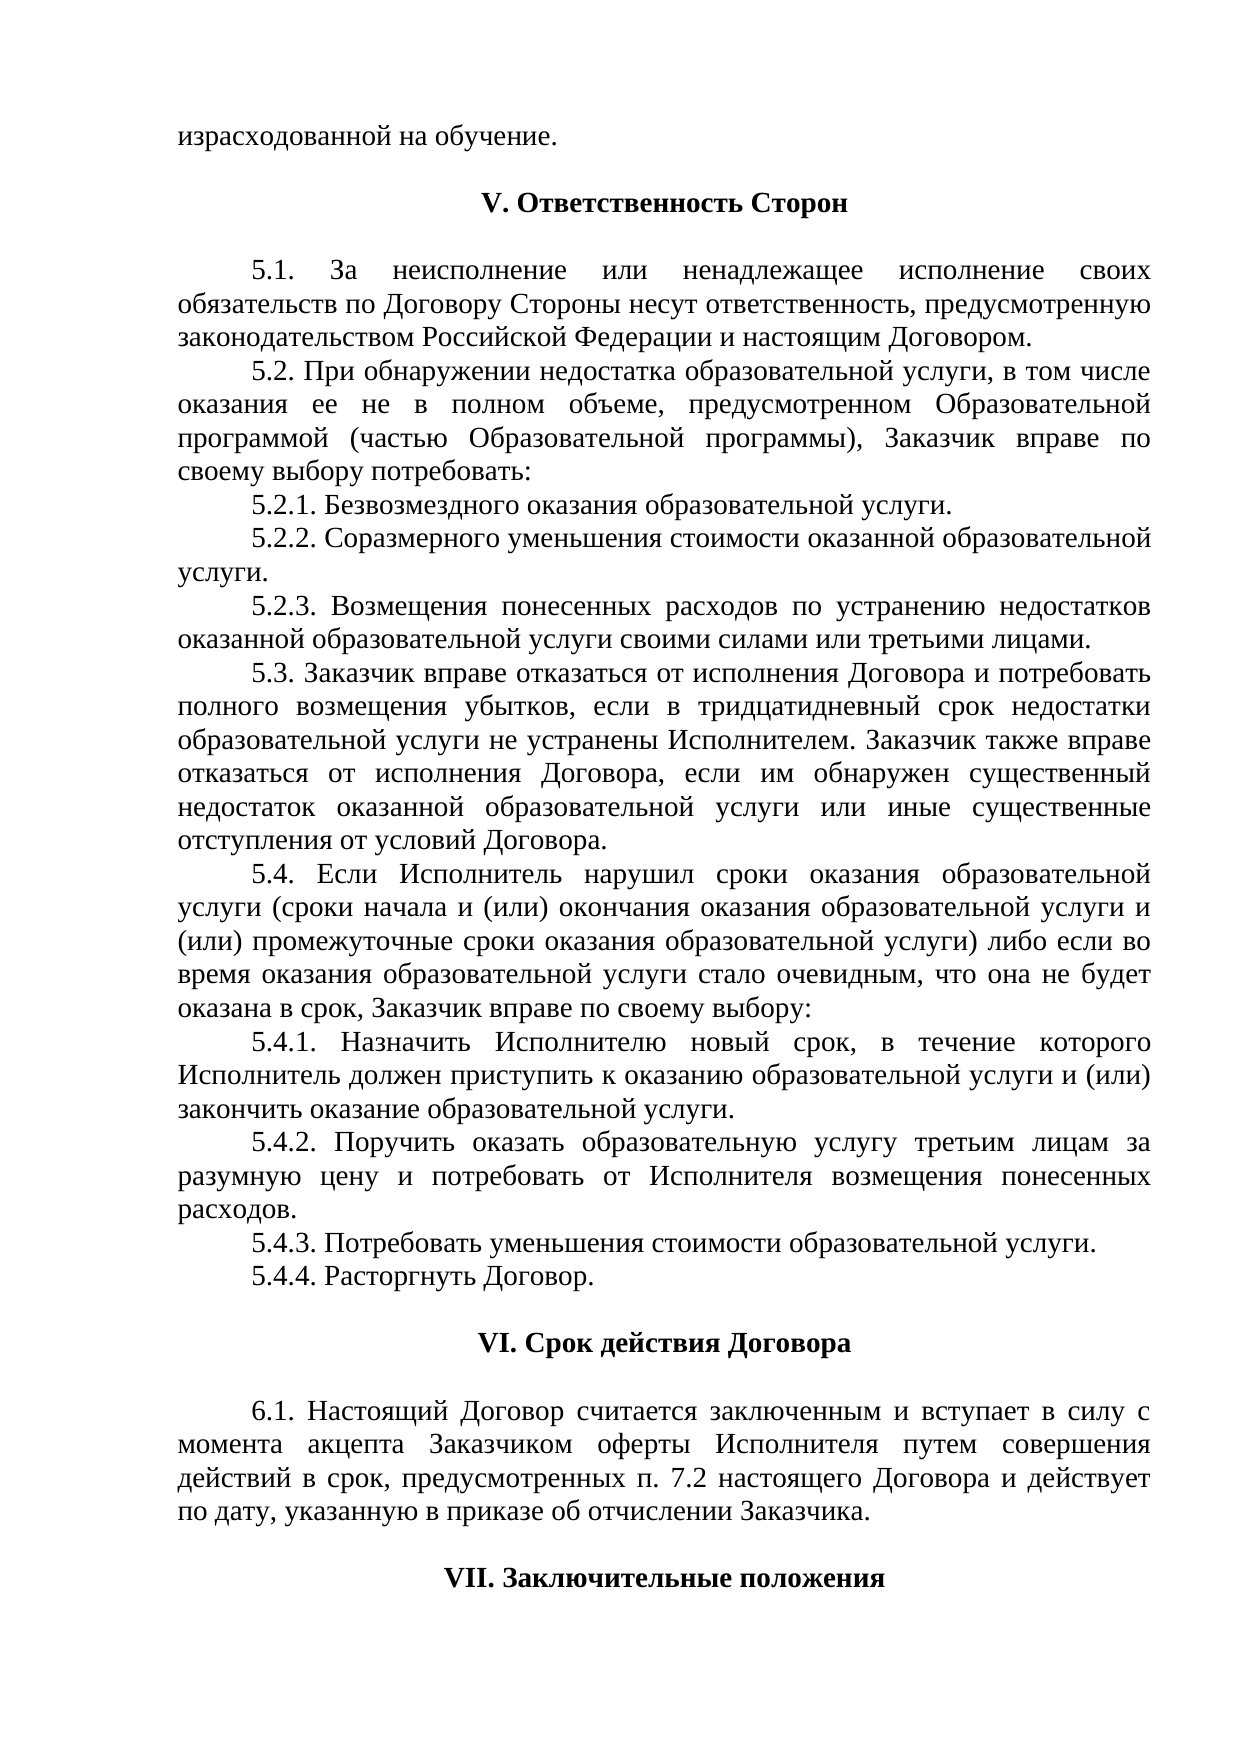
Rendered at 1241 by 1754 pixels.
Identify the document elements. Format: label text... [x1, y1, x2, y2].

text 5.2. При обнаружении недостатка образовательной услуги, в том числе оказания ее не в полном объеме, предусмотренном Образовательной программой (частью Образовательной программы), Заказчик вправе по своему выбору потребовать: [177, 353, 1152, 487]
text 5.2.1. Безвозмездного оказания образовательной услуги. [177, 487, 1152, 521]
text 5.3. Заказчик вправе отказаться от исполнения Договора и потребовать полного возмещения убытков, если в тридцатидневный срок недостатки образовательной услуги не устранены Исполнителем. Заказчик также вправе отказаться от исполнения Договора, если им обнаружен существенный недостаток оказанной образовательной услуги или иные существенные отступления от условий Договора. [177, 655, 1152, 856]
text VII. Заключительные положения [177, 1560, 1152, 1594]
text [177, 118, 1152, 152]
text 5.4.4. Расторгнуть Договор. [177, 1258, 1152, 1292]
text 5.4.1. Назначить Исполнителю новый срок, в течение которого Исполнитель должен приступить к оказанию образовательной услуги и (или) закончить оказание образовательной услуги. [177, 1024, 1152, 1124]
text 5.4. Если Исполнитель нарушил сроки оказания образовательной услуги (сроки начала и (или) окончания оказания образовательной услуги и (или) промежуточные сроки оказания образовательной услуги) либо если во время оказания образовательной услуги стало очевидным, что она не будет оказана в срок, Заказчик вправе по своему выбору: [177, 856, 1152, 1024]
text VI. Срок действия Договора [177, 1326, 1152, 1359]
text 5.4.3. Потребовать уменьшения стоимости образовательной услуги. [177, 1225, 1152, 1258]
text 6.1. Настоящий Договор считается заключенным и вступает в силу с момента акцепта Заказчиком оферты Исполнителя путем совершения действий в срок, предусмотренных п. 7.2 настоящего Договора и действует по дату, указанную в приказе об отчислении Заказчика. [177, 1393, 1152, 1527]
text 5.2.3. Возмещения понесенных расходов по устранению недостатков оказанной образовательной услуги своими силами или третьими лицами. [177, 588, 1152, 655]
text V. Ответственность Сторон [177, 185, 1152, 219]
text 5.2.2. Соразмерного уменьшения стоимости оказанной образовательной услуги. [177, 521, 1152, 588]
text 5.1. За неисполнение или ненадлежащее исполнение своих обязательств по Договору Стороны несут ответственность, предусмотренную законодательством Российской Федерации и настоящим Договором. [177, 252, 1152, 353]
text 5.4.2. Поручить оказать образовательную услугу третьим лицам за разумную цену и потребовать от Исполнителя возмещения понесенных расходов. [177, 1124, 1152, 1225]
